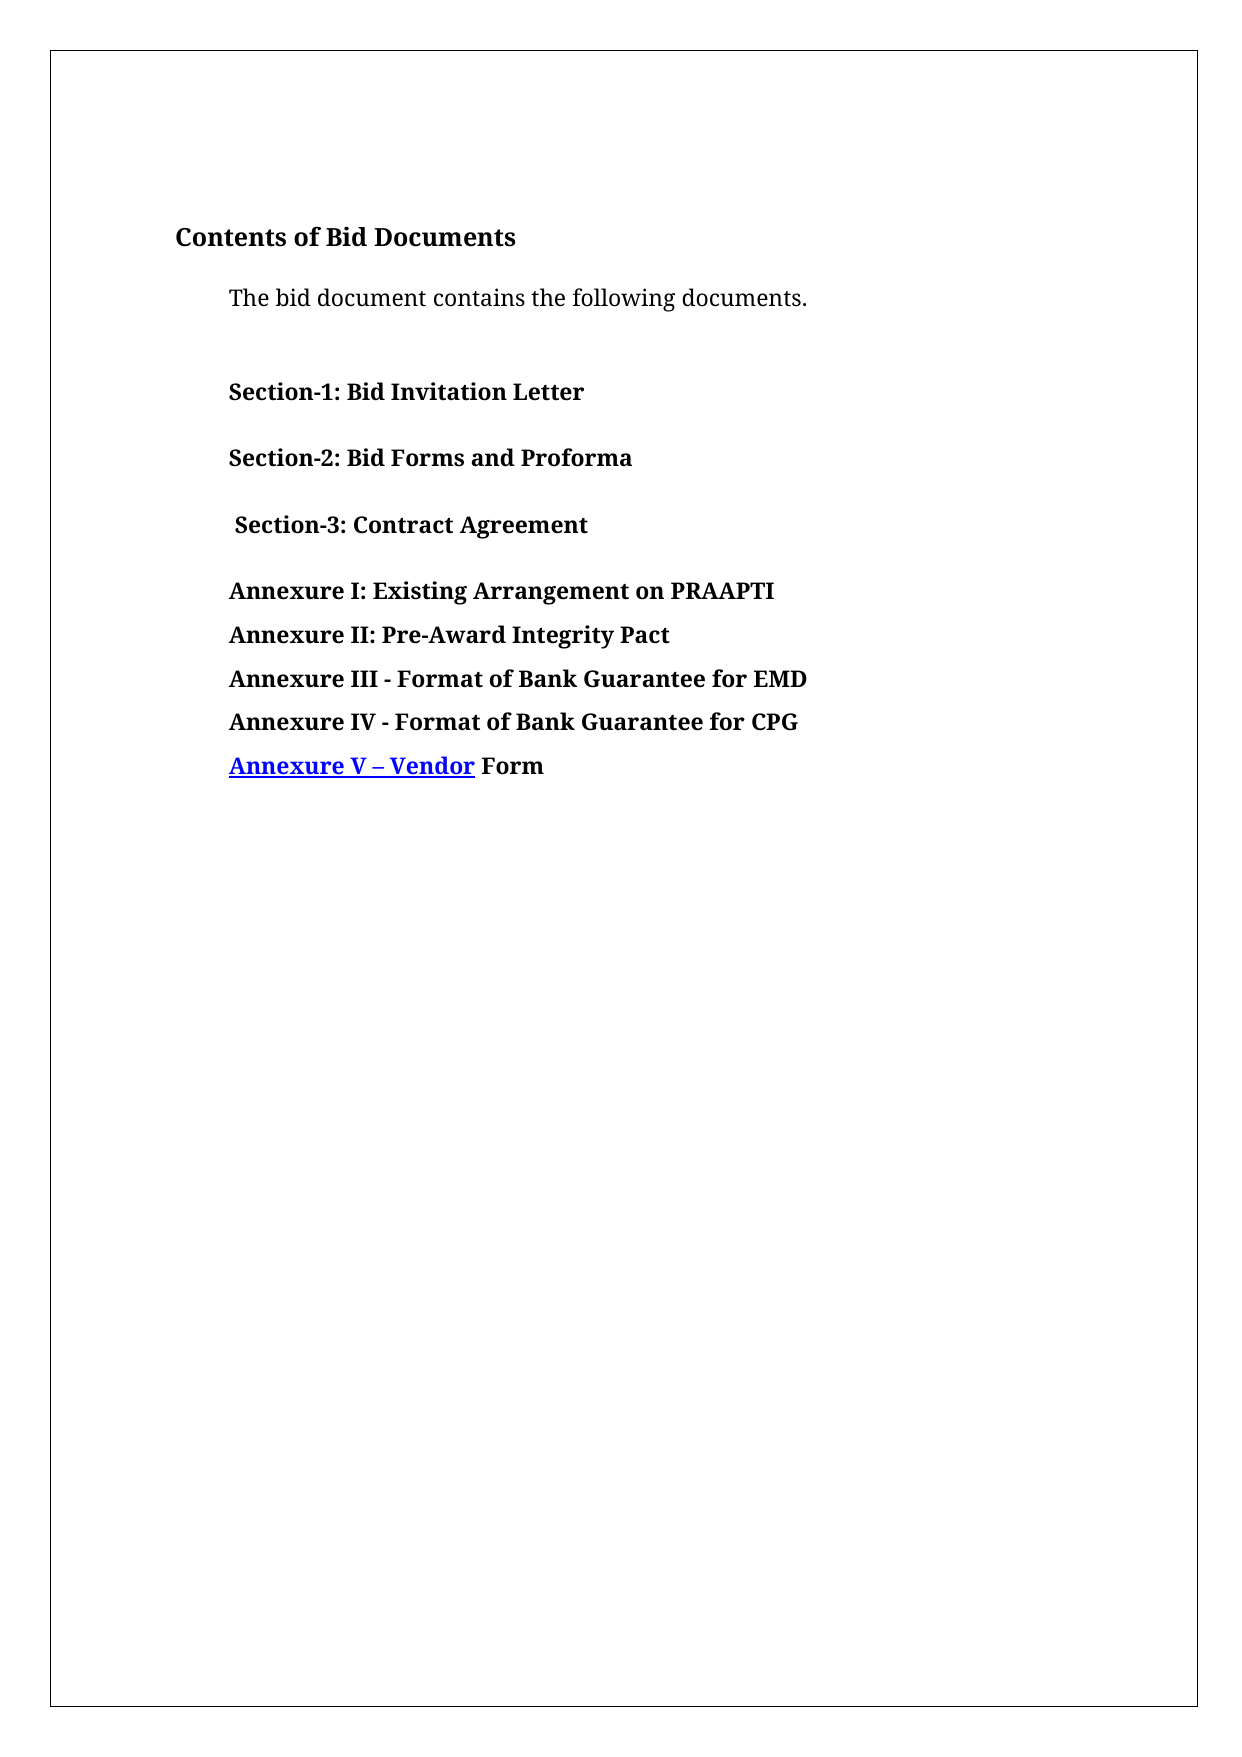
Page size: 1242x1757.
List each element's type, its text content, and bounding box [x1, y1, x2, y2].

text Annexure III - Format of Bank Guarantee for EMD [228, 663, 1150, 694]
text Section-3: Contract Agreement [228, 508, 660, 540]
text Annexure V – Vendor Form [228, 750, 1150, 781]
text The bid document contains the following documents. [228, 281, 1197, 313]
subtitle Contents of Bid Documents [175, 219, 1141, 254]
text Annexure II: Pre-Award Integrity Pact [228, 619, 1150, 650]
text Annexure IV - Format of Bank Guarantee for CPG [228, 706, 1150, 738]
text Annexure I: Existing Arrangement on PRAAPTI [228, 575, 1150, 606]
text Section-1: Bid Invitation Letter [228, 375, 660, 407]
text Section-2: Bid Forms and Proforma [228, 442, 660, 473]
